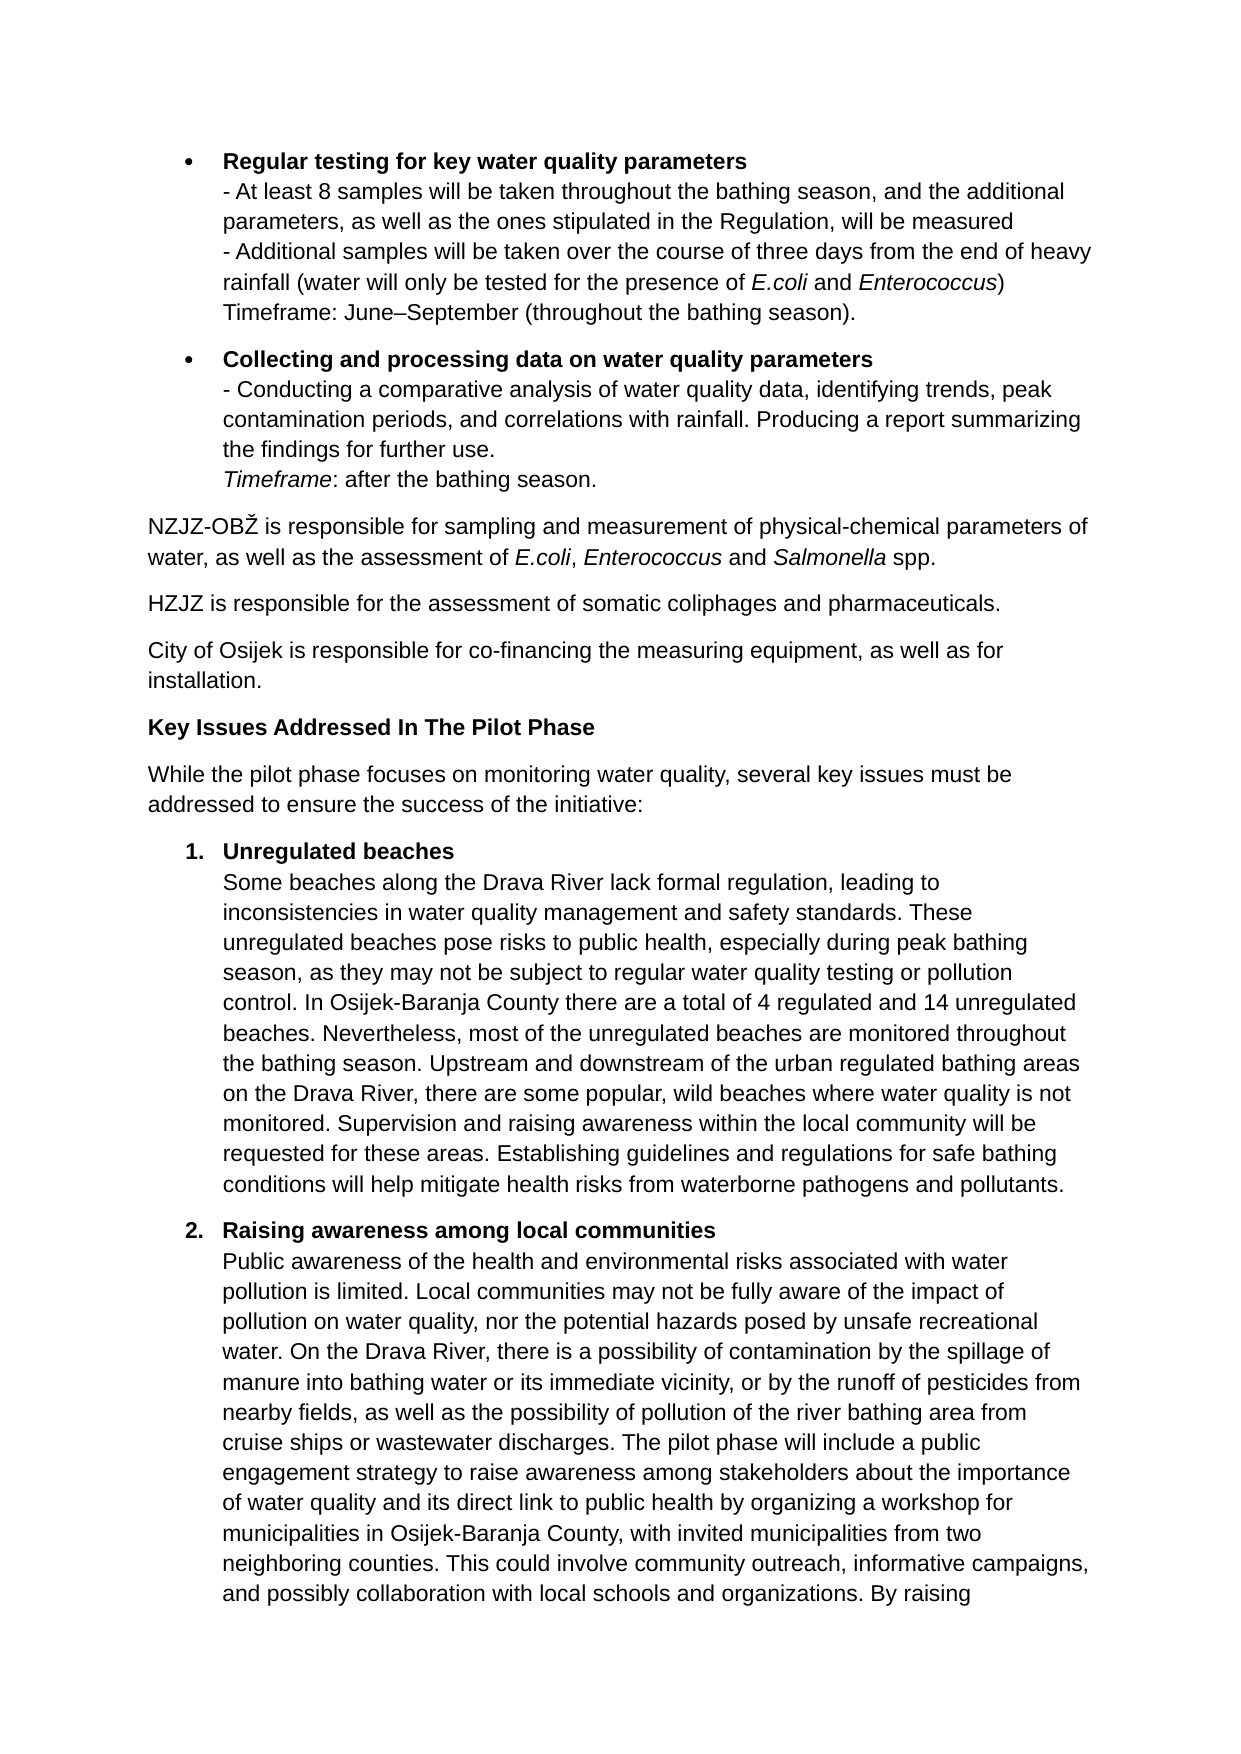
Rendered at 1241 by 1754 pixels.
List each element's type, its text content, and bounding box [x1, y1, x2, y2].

list Collecting and processing data on water quality parameters - Conducting a comparative analysis of water quality data, identifying trends, peak contamination periods, and correlations with rainfall. Producing a report summarizing the findings for further use. Timeframe: after the bathing season. [185, 346, 1093, 493]
text NZJZ-OBŽ is responsible for sampling and measurement of physical-chemical parameters of water, as well as the assessment of E.coli, Enterococcus and Salmonella spp. [148, 513, 1093, 570]
list Unregulated beaches Some beaches along the Drava River lack formal regulation, leading to inconsistencies in water quality management and safety standards. These unregulated beaches pose risks to public health, especially during peak bathing season, as they may not be subject to regular water quality testing or pollution control. In Osijek-Baranja County there are a total of 4 regulated and 14 unregulated beaches. Nevertheless, most of the unregulated beaches are monitored throughout the bathing season. Upstream and downstream of the urban regulated bathing areas on the Drava River, there are some popular, wild beaches where water quality is not monitored. Supervision and raising awareness within the local community will be requested for these areas. Establishing guidelines and regulations for safe bathing conditions will help mitigate health risks from waterborne pathogens and pollutants. [185, 838, 1093, 1197]
text Key Issues Addressed In The Pilot Phase [148, 714, 1093, 741]
list Regular testing for key water quality parameters - At least 8 samples will be taken throughout the bathing season, and the additional parameters, as well as the ones stipulated in the Regulation, will be measured - Additional samples will be taken over the course of three days from the end of heavy rainfall (water will only be tested for the presence of E.coli and Enterococcus) Timeframe: June–September (throughout the bathing season). [185, 148, 1093, 325]
text City of Osijek is responsible for co-financing the measuring equipment, as well as for installation. [148, 637, 1093, 694]
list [185, 1217, 1093, 1606]
text While the pilot phase focuses on monitoring water quality, several key issues must be addressed to ensure the success of the initiative: [148, 761, 1093, 818]
text HZJZ is responsible for the assessment of somatic coliphages and pharmaceuticals. [148, 590, 1093, 617]
